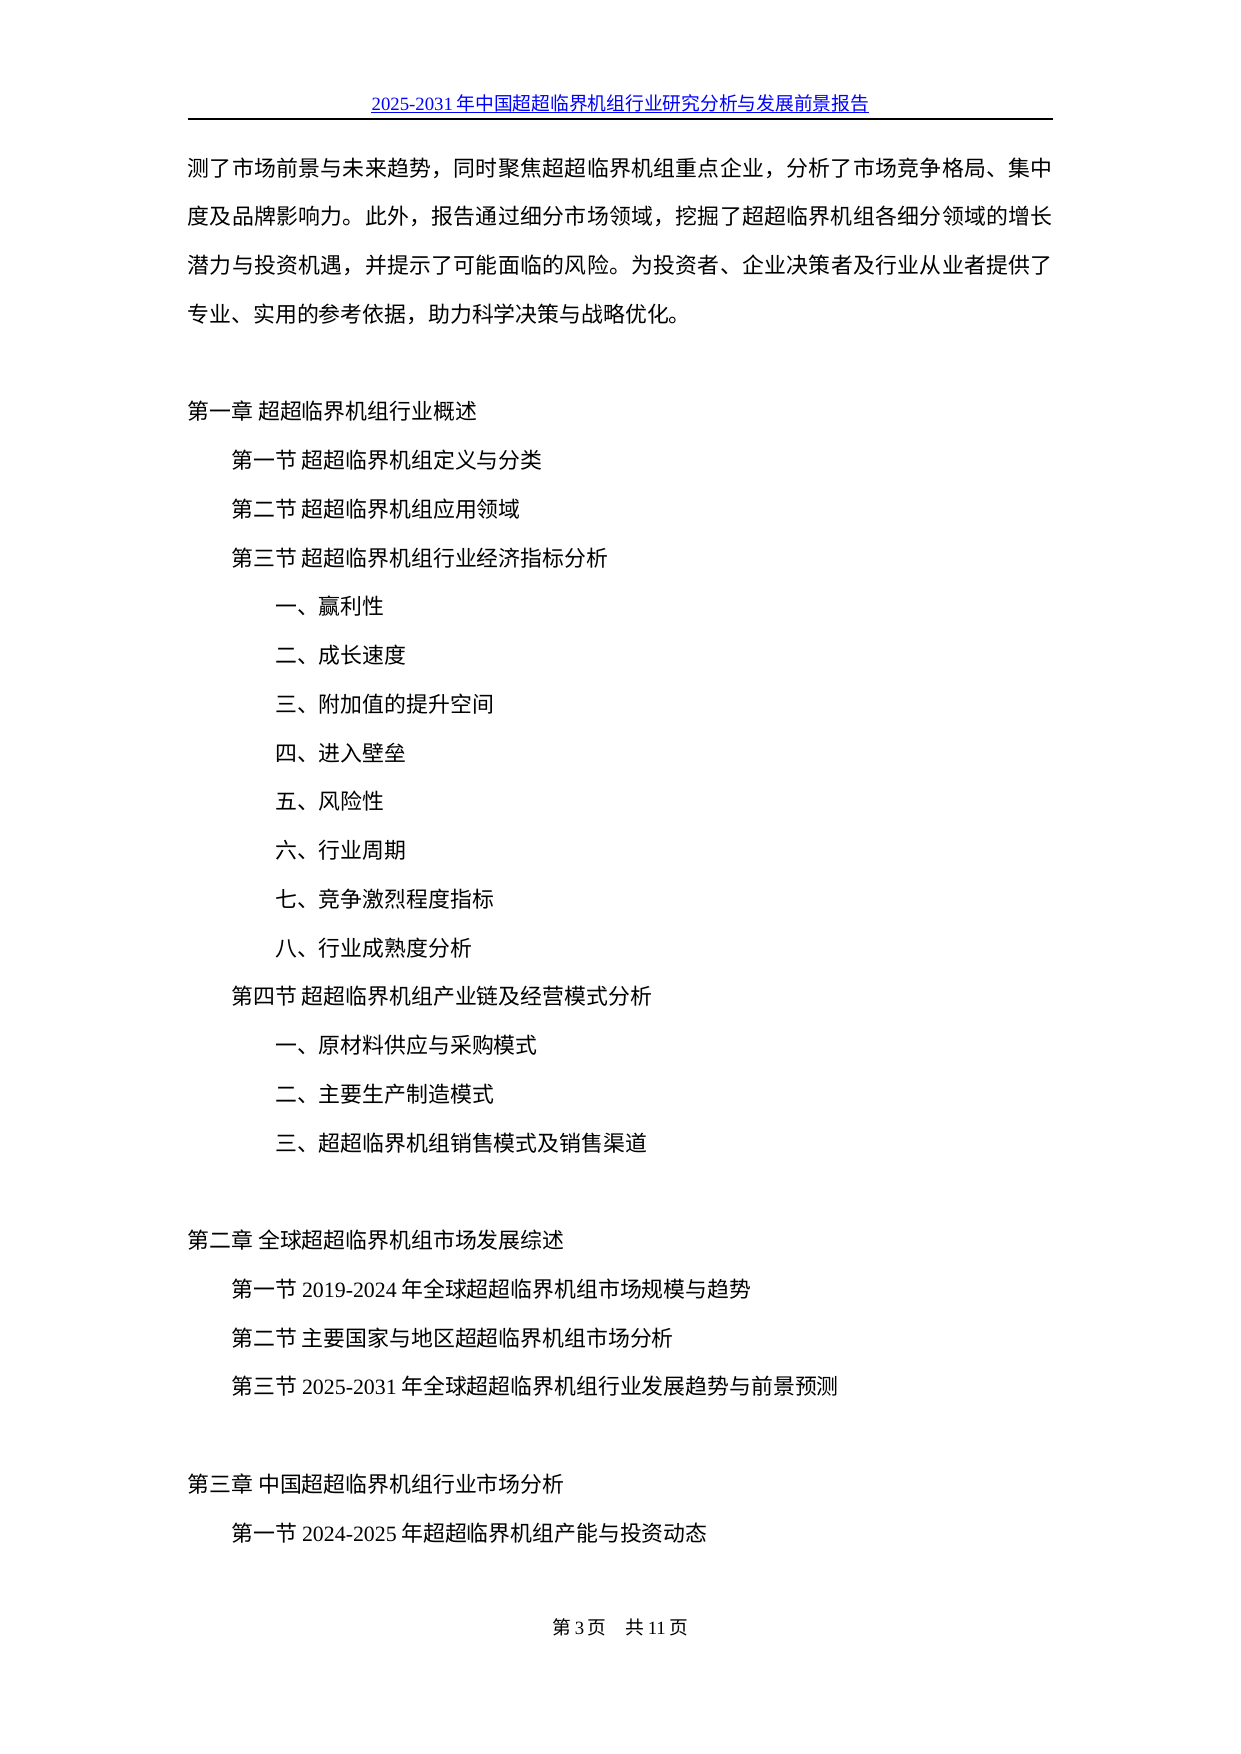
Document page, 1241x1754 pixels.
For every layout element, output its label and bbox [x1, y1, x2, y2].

text [187, 150, 1053, 1548]
